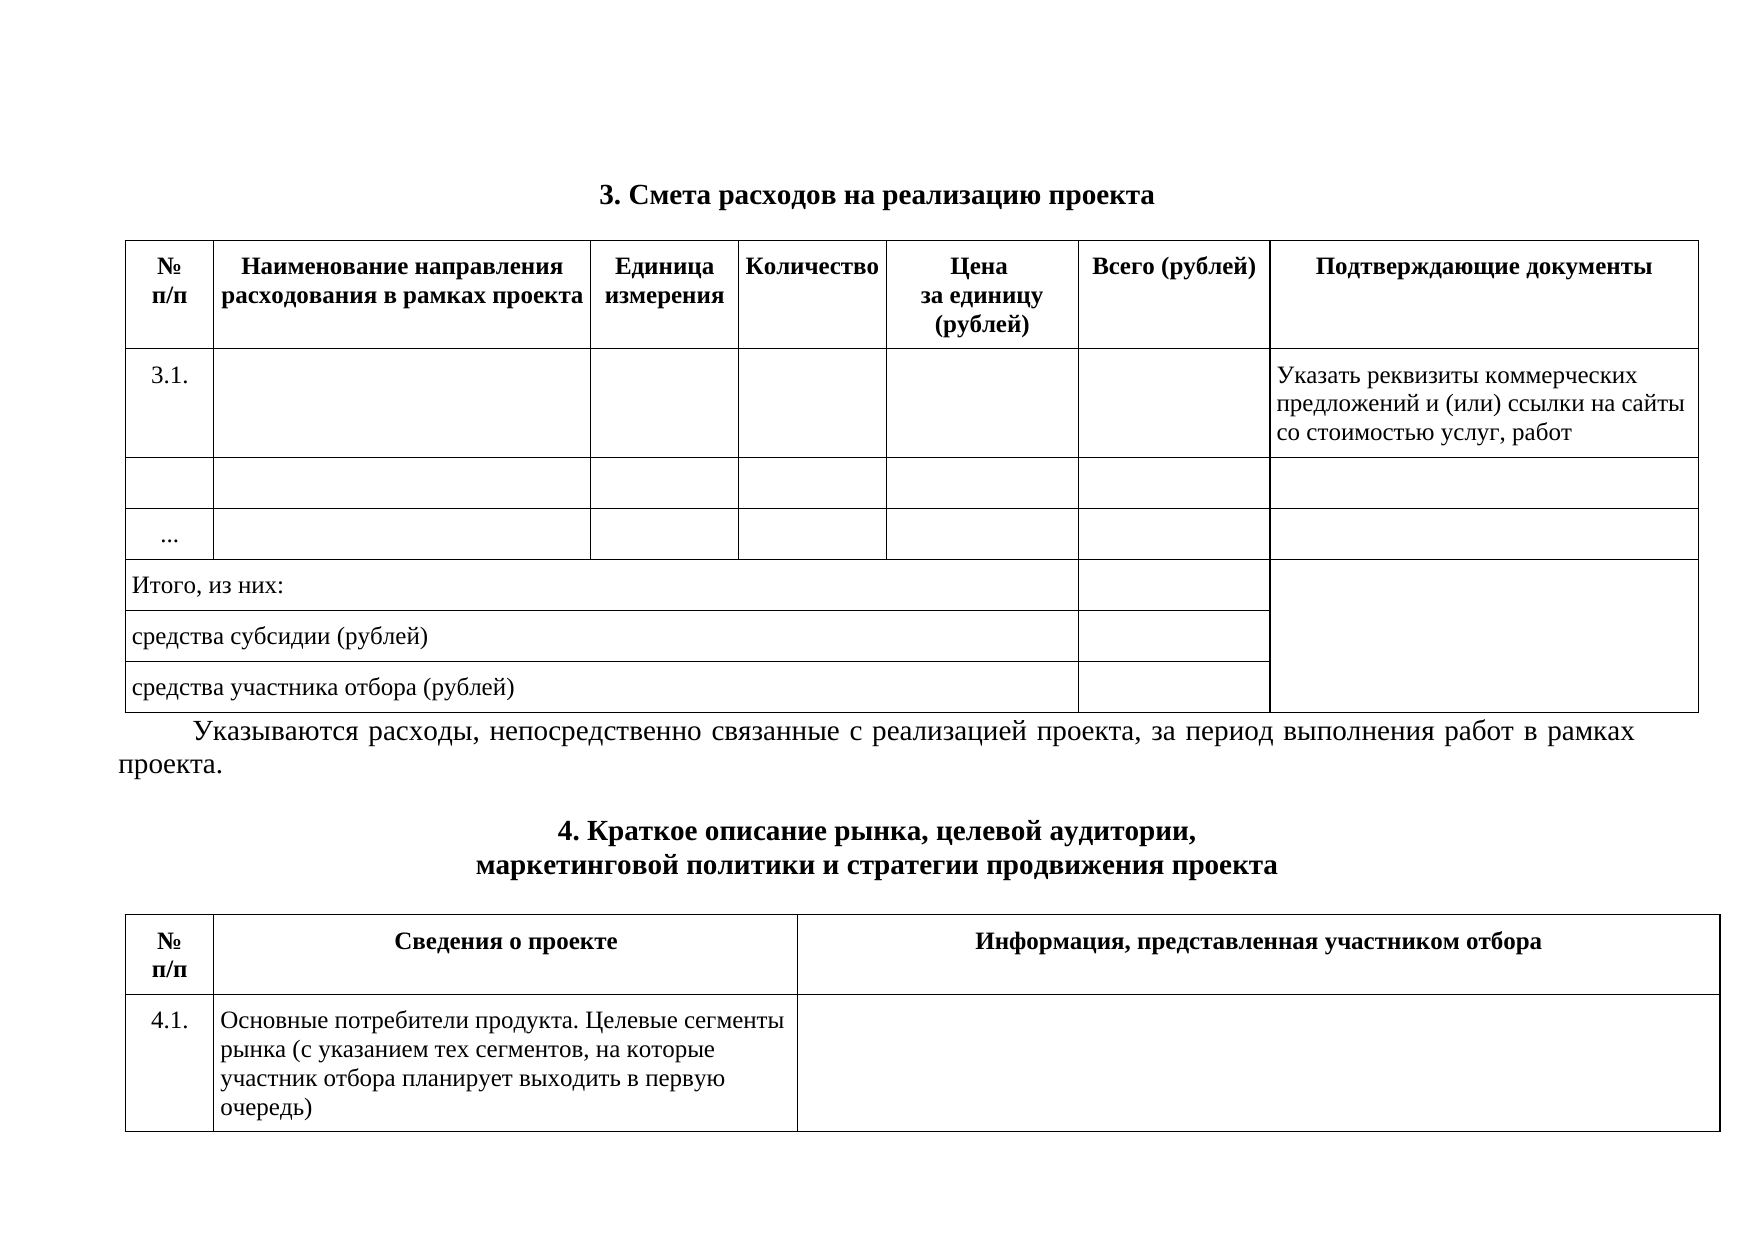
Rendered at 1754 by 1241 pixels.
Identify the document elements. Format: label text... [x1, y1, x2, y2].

table_cell [1079, 611, 1269, 661]
table_header Единица измерения [591, 241, 738, 348]
table_header № п/п [126, 241, 213, 348]
table_cell Итого, из них: [126, 560, 1078, 610]
table_cell 3.1. [126, 349, 213, 457]
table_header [798, 915, 1719, 994]
table_header Количество [739, 241, 886, 348]
table_cell средства участника отбора (рублей) [126, 662, 1078, 712]
table_cell ... [126, 509, 213, 559]
table_cell Указать реквизиты коммерческих предложений и (или) ссылки на сайты со стоимостью услуг, работ [1271, 349, 1698, 457]
table_cell [591, 509, 738, 559]
table_cell [798, 995, 1719, 1131]
table_cell 4.1. [126, 995, 213, 1131]
table_cell средства субсидии (рублей) [126, 611, 1078, 661]
table_cell [739, 349, 886, 457]
table_cell [739, 509, 886, 559]
text Указываются расходы, непосредственно связанные с реализацией проекта, за период выполнения работ в рамках проекта. [118, 713, 1636, 780]
table_header Сведения о проекте [214, 915, 797, 994]
table_cell [591, 458, 738, 508]
table_header № п/п [126, 915, 213, 994]
table_header Всего (рублей) [1079, 241, 1269, 348]
table_cell Основные потребители продукта. Целевые сегменты рынка (с указанием тех сегментов, на которые участник отбора планирует выходить в первую очередь) [214, 995, 797, 1131]
table_cell [1079, 509, 1269, 559]
text 3. Смета расходов на реализацию проекта [118, 177, 1636, 211]
text маркетинговой политики и стратегии продвижения проекта [118, 847, 1636, 881]
table_cell [739, 458, 886, 508]
table_cell [214, 509, 590, 559]
table_cell [887, 349, 1078, 457]
table_header Наименование направления расходования в рамках проекта [214, 241, 590, 348]
table_cell [1271, 458, 1698, 508]
table_cell [1271, 509, 1698, 559]
table_cell [126, 458, 213, 508]
table_cell [591, 349, 738, 457]
table_cell [1271, 560, 1698, 712]
text 4. Краткое описание рынка, целевой аудитории, [118, 813, 1636, 847]
table_cell [1079, 458, 1269, 508]
table_cell [1079, 349, 1269, 457]
table_cell [1079, 560, 1269, 610]
table_cell [887, 458, 1078, 508]
table_header Цена за единицу (рублей) [887, 241, 1078, 348]
table_cell [1079, 662, 1269, 712]
table_cell [214, 349, 590, 457]
table_cell [214, 458, 590, 508]
table_cell [887, 509, 1078, 559]
table_header Подтверждающие документы [1271, 241, 1698, 348]
